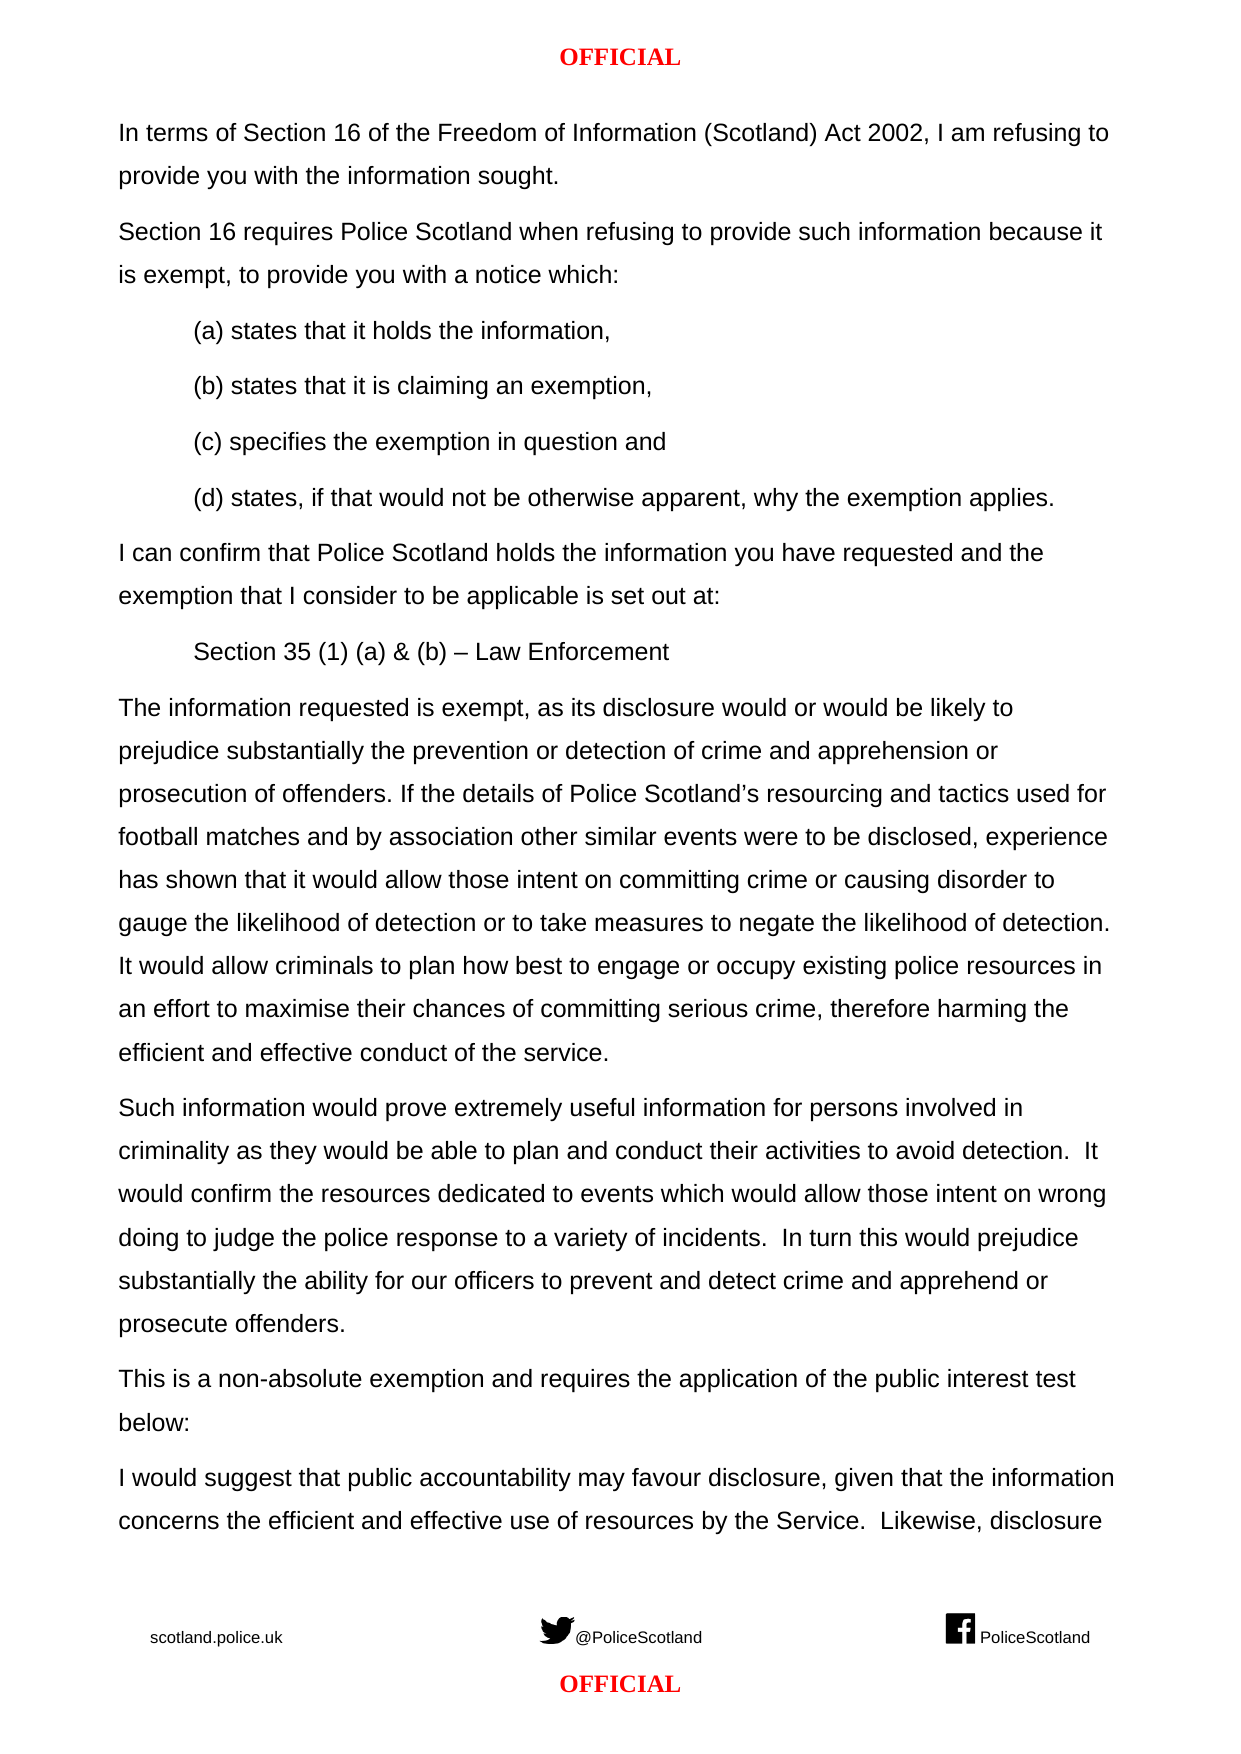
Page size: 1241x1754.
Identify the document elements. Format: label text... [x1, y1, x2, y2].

picture [538, 1617, 575, 1644]
text The information requested is exempt, as its disclosure would or would be likely to prejudice substantially the prevention or detection of crime and apprehension or prosecution of offenders. If the details of Police Scotland’s resourcing and tactics used for football matches and by association other similar events were to be disclosed, experience has shown that it would allow those intent on committing crime or causing disorder to gauge the likelihood of detection or to take measures to negate the likelihood of detection. It would allow criminals to plan how best to engage or occupy existing police resources in an effort to maximise their chances of committing serious crime, therefore harming the efficient and effective conduct of the service. [118, 692, 1122, 1066]
text In terms of Section 16 of the Freedom of Information (Scotland) Act 2002, I am refusing to provide you with the information sought. [118, 118, 1122, 190]
text (d) states, if that would not be otherwise apparent, why the exemption applies. [193, 482, 1122, 511]
subtitle Section 35 (1) (a) & (b) – Law Enforcement [193, 637, 1122, 666]
text (b) states that it is claiming an exemption, [193, 371, 1122, 400]
picture [945, 1613, 976, 1644]
text (a) states that it holds the information, [193, 316, 1122, 344]
text This is a non-absolute exemption and requires the application of the public interest test below: [118, 1364, 1122, 1436]
text (c) specifies the exemption in question and [193, 427, 1122, 456]
text Section 16 requires Police Scotland when refusing to provide such information because it is exempt, to provide you with a notice which: [118, 217, 1122, 289]
text I can confirm that Police Scotland holds the information you have requested and the exemption that I consider to be applicable is set out at: [118, 538, 1122, 610]
text Such information would prove extremely useful information for persons involved in criminality as they would be able to plan and conduct their activities to avoid detection. It would confirm the resources dedicated to events which would allow those intent on wrong doing to judge the police response to a variety of incidents. In turn this would prejudice substantially the ability for our officers to prevent and detect crime and apprehend or prosecute offenders. [118, 1093, 1122, 1337]
